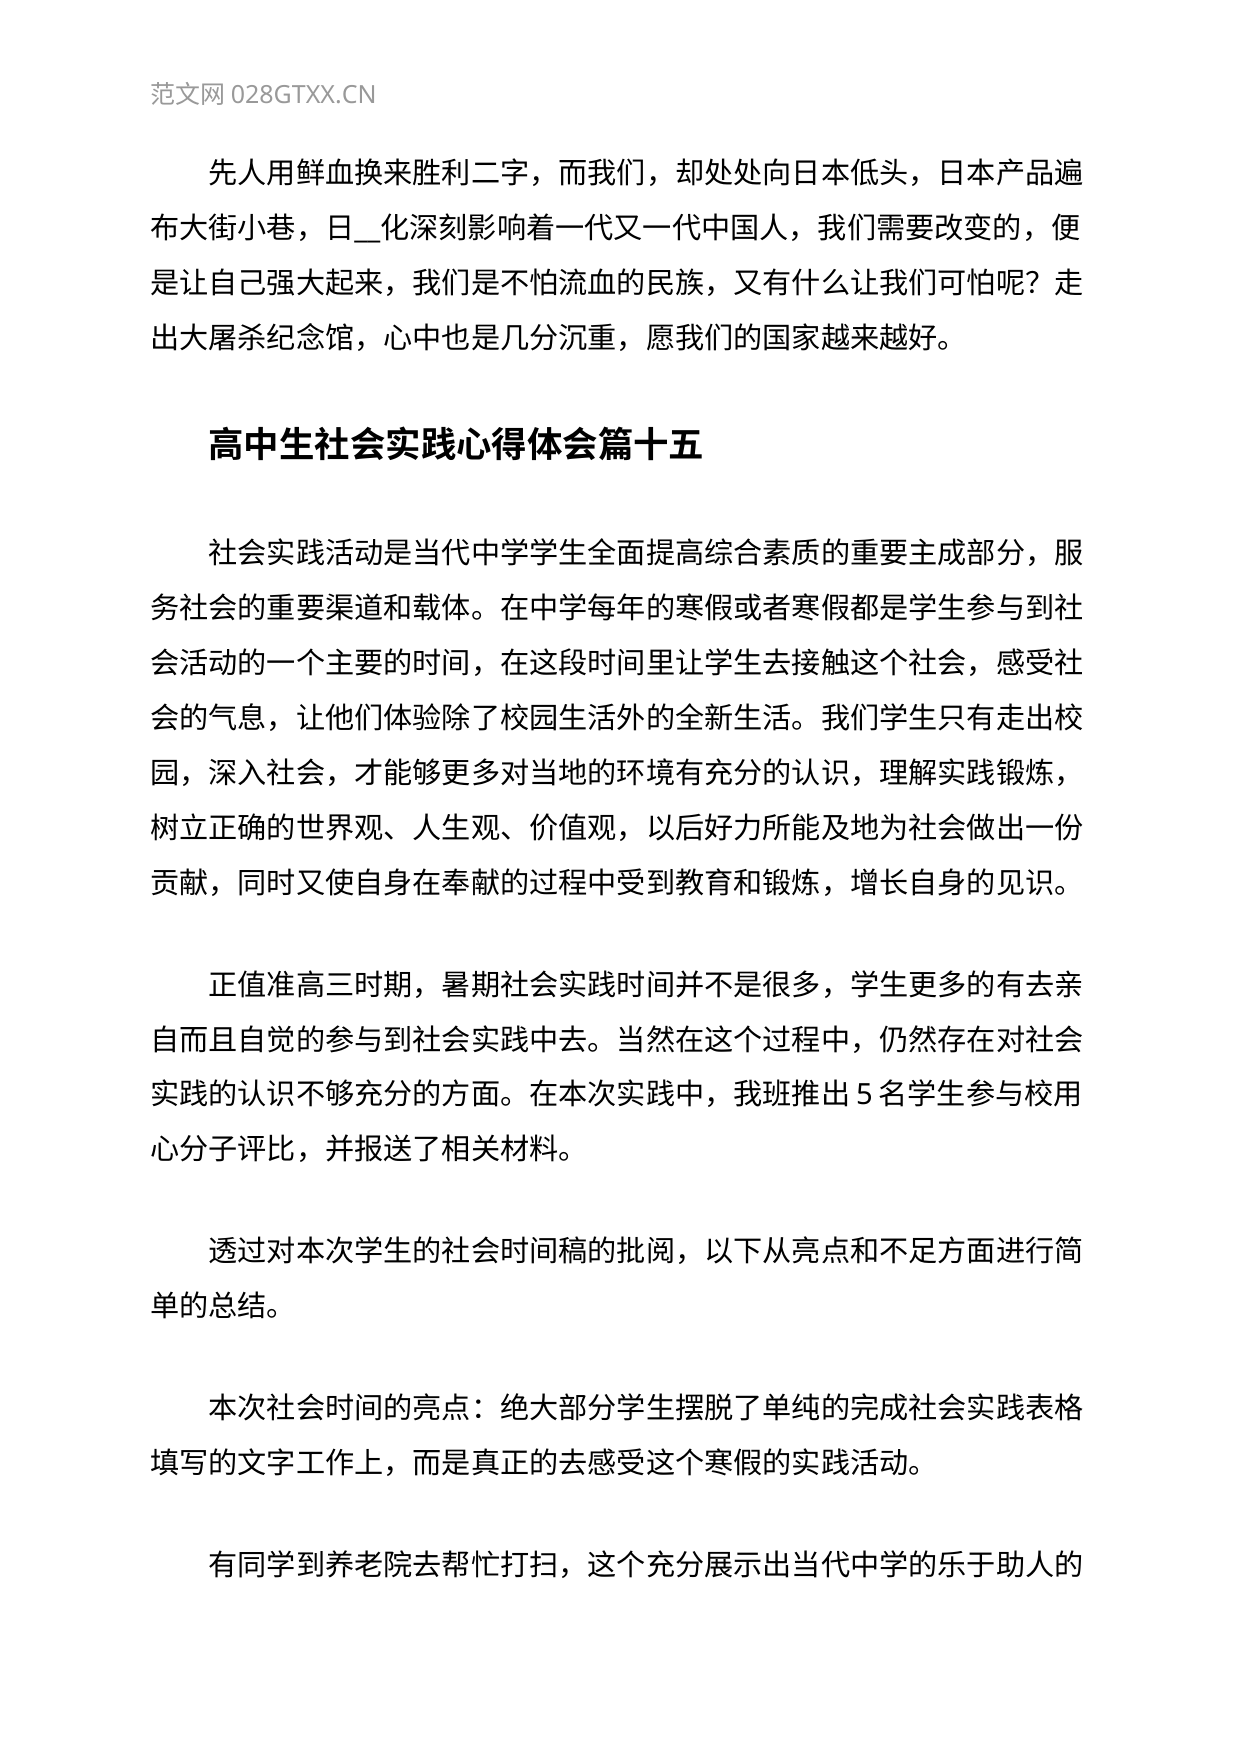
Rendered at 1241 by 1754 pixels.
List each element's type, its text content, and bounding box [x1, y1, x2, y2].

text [150, 1541, 1090, 1583]
text 本次社会时间的亮点：绝大部分学生摆脱了单纯的完成社会实践表格填写的文字工作上，而是真正的去感受这个寒假的实践活动。 [150, 1384, 1090, 1482]
text 社会实践活动是当代中学学生全面提高综合素质的重要主成部分，服务社会的重要渠道和载体。在中学每年的寒假或者寒假都是学生参与到社会活动的一个主要的时间，在这段时间里让学生去接触这个社会，感受社会的气息，让他们体验除了校园生活外的全新生活。我们学生只有走出校园，深入社会，才能够更多对当地的环境有充分的认识，理解实践锻炼，树立正确的世界观、人生观、价值观，以后好力所能及地为社会做出一份贡献，同时又使自身在奉献的过程中受到教育和锻炼，增长自身的见识。 [150, 530, 1090, 902]
text 透过对本次学生的社会时间稿的批阅，以下从亮点和不足方面进行简单的总结。 [150, 1228, 1090, 1325]
text 先人用鲜血换来胜利二字，而我们，却处处向日本低头，日本产品遍布大街小巷，日__化深刻影响着一代又一代中国人，我们需要改变的，便是让自己强大起来，我们是不怕流血的民族，又有什么让我们可怕呢？走出大屠杀纪念馆，心中也是几分沉重，愿我们的国家越来越好。 [150, 150, 1090, 357]
text 高中生社会实践心得体会篇十五 [150, 417, 1090, 468]
text 正值准高三时期，暑期社会实践时间并不是很多，学生更多的有去亲自而且自觉的参与到社会实践中去。当然在这个过程中，仍然存在对社会实践的认识不够充分的方面。在本次实践中，我班推出5名学生参与校用心分子评比，并报送了相关材料。 [150, 961, 1090, 1168]
